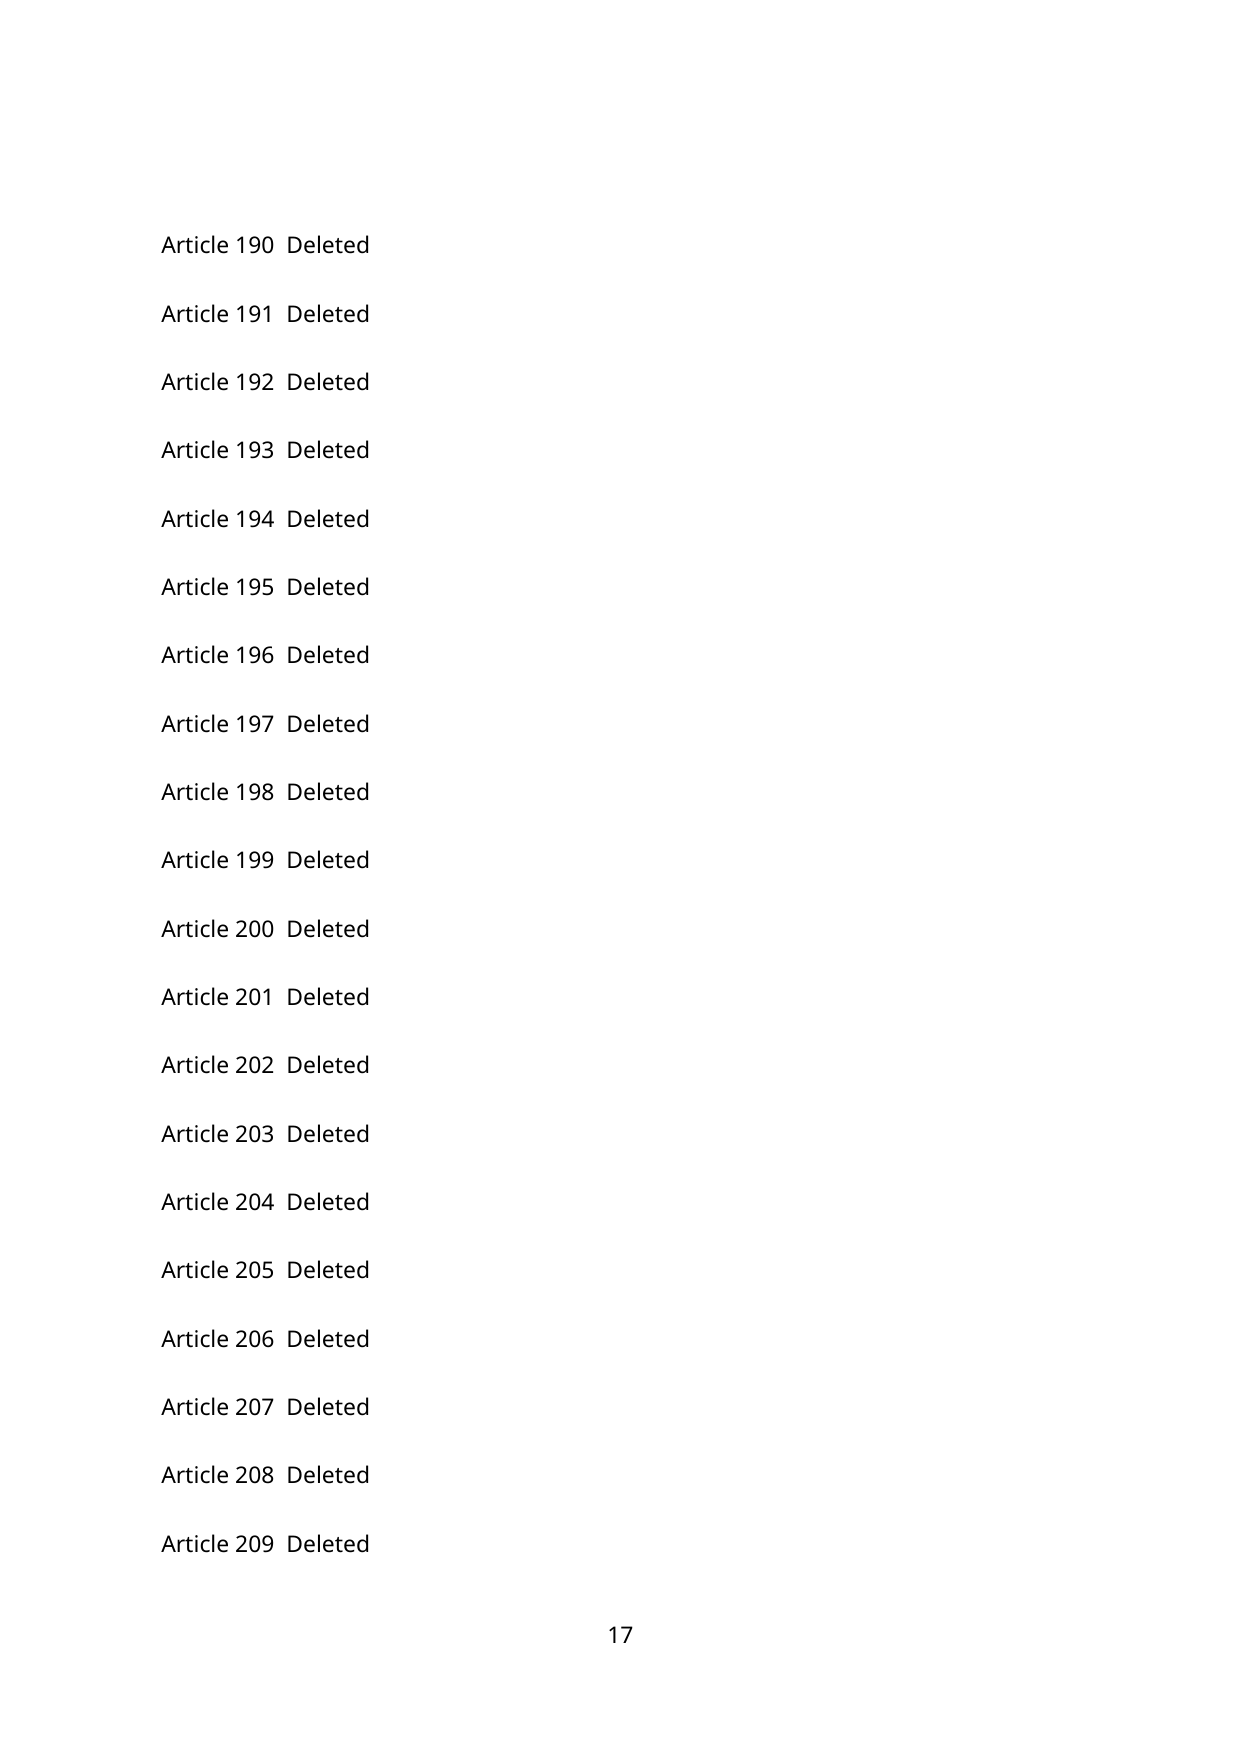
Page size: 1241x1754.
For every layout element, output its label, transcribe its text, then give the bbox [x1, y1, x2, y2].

text Article 202 Deleted [161, 1048, 1079, 1082]
text Article 197 Deleted [161, 706, 1079, 740]
text Article 195 Deleted [161, 569, 1079, 604]
text Article 206 Deleted [161, 1321, 1079, 1355]
text Article 196 Deleted [161, 638, 1079, 672]
text Article 209 Deleted [161, 1526, 1079, 1560]
text Article 205 Deleted [161, 1253, 1079, 1287]
text Article 200 Deleted [161, 911, 1079, 945]
text Article 194 Deleted [161, 501, 1079, 535]
text Article 203 Deleted [161, 1116, 1079, 1150]
text Article 191 Deleted [161, 296, 1079, 330]
text Article 192 Deleted [161, 364, 1079, 399]
text Article 207 Deleted [161, 1389, 1079, 1424]
text Article 201 Deleted [161, 979, 1079, 1014]
text Article 190 Deleted [161, 228, 1079, 262]
text Article 193 Deleted [161, 433, 1079, 467]
text Article 208 Deleted [161, 1458, 1079, 1492]
text Article 199 Deleted [161, 843, 1079, 877]
text Article 204 Deleted [161, 1184, 1079, 1219]
text Article 198 Deleted [161, 774, 1079, 809]
